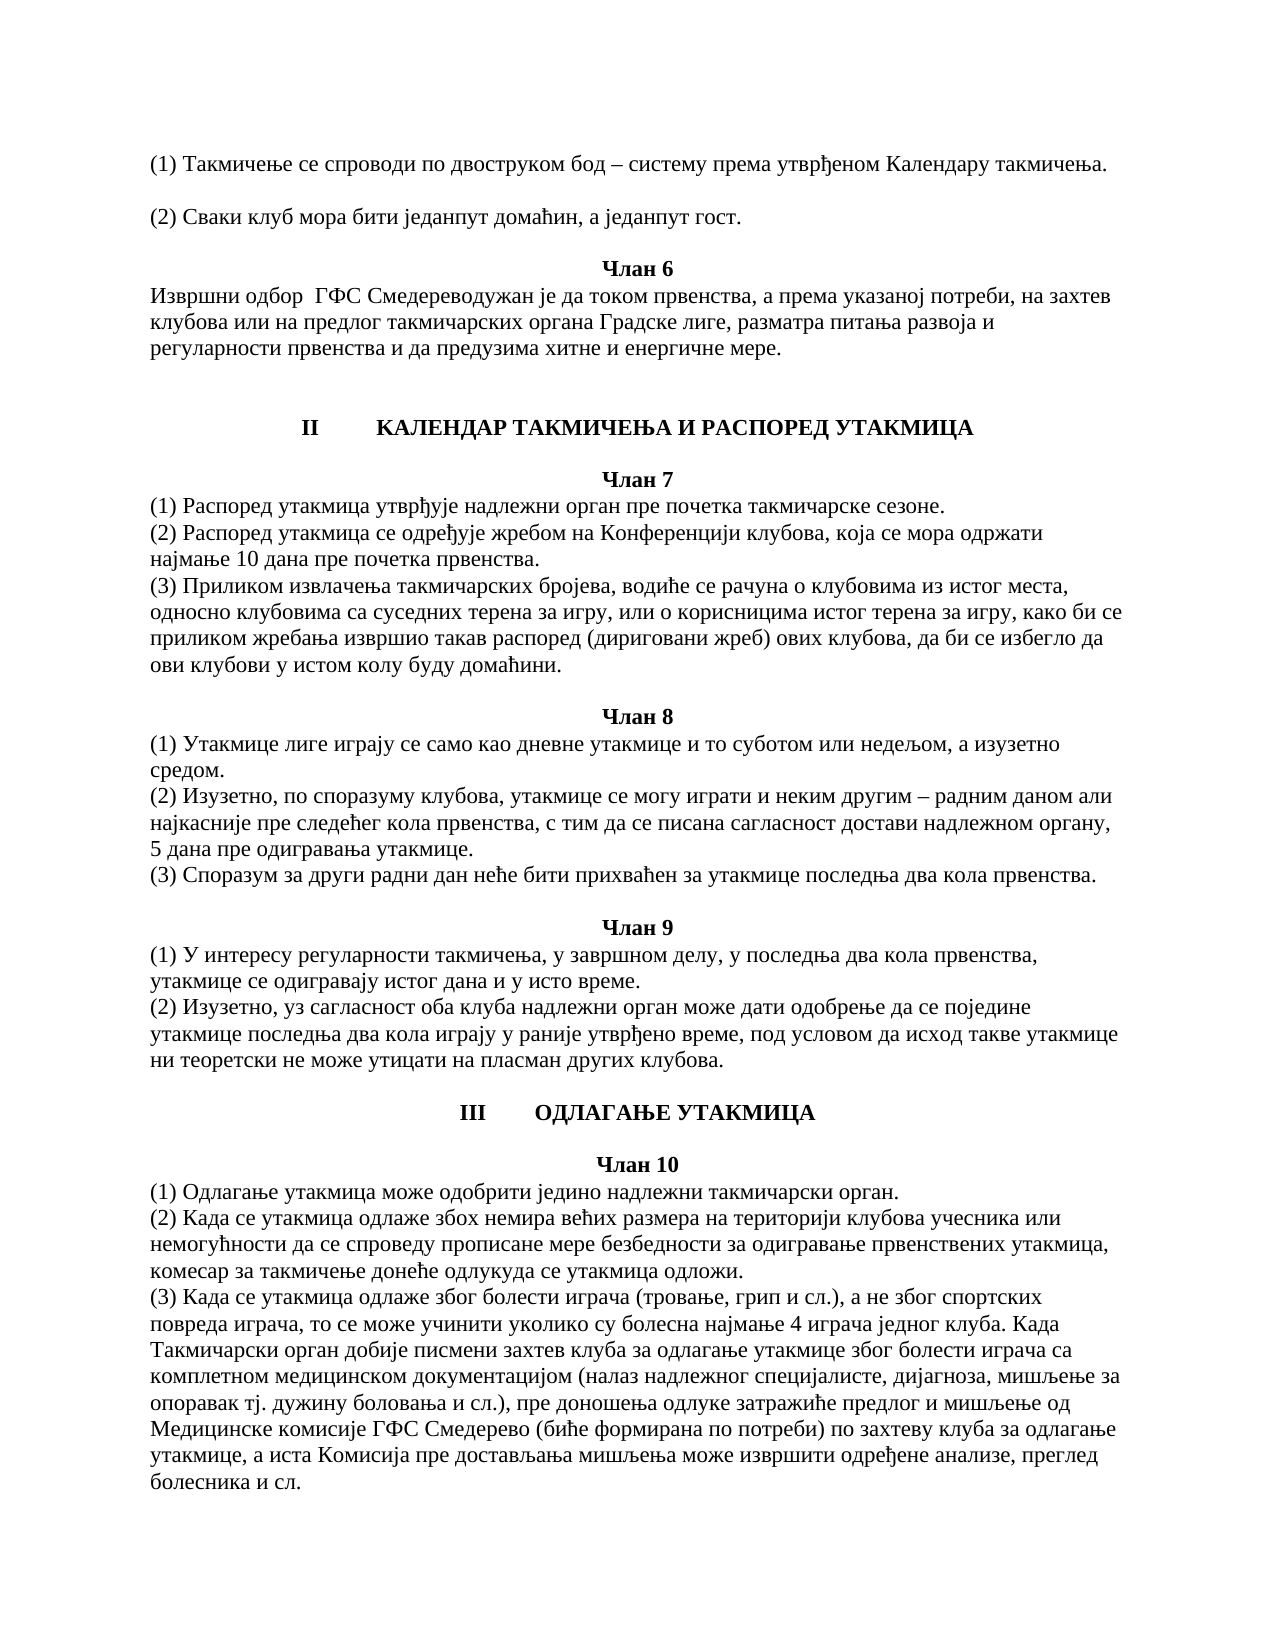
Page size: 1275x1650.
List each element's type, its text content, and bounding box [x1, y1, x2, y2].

text (2) Изузетно, уз сагласност оба клуба надлежни орган може дати одобрење да се поједине утакмице последња два кола играју у раније утврђено време, под условом да исход такве утакмице ни теоретски не може утицати на пласман других клубова. [150, 993, 1125, 1072]
text (3) Када се утакмица одлаже због болести играча (тровање, грип и сл.), а не због спортских повреда играча, то се може учинити уколико су болесна најмање 4 играча једног клуба. Када Такмичарски орган добије писмени захтев клуба за одлагање утакмице због болести играча са комплетном медицинском документацијом (налаз надлежног специјалисте, дијагноза, мишљење за опоравак тј. дужину боловања и сл.), пре доношења одлуке затражиће предлог и мишљење од Медицинске комисије ГФС Смедерево (биће формирана по потреби) по захтеву клуба за одлагање утакмице, а иста Комисија пре достављања мишљења може извршити одређене анализе, преглед болесника и сл. [150, 1283, 1125, 1494]
text (1) У интересу регуларности такмичења, у завршном делу, у последња два кола првенства, утакмице се одигравају истог дана и у исто време. [150, 941, 1125, 993]
text (2) Када се утакмица одлаже збох немира већих размера на територији клубова учесника или немогућности да се спроведу прописане мере безбедности за одигравање првенствених утакмица, комесар за такмичење донеће одлукуда се утакмица одложи. [150, 1204, 1125, 1283]
text Члан 9 [150, 914, 1125, 941]
text (1) Утакмице лиге играју се само као дневне утакмице и то суботом или недељом, а изузетно средом. [150, 730, 1125, 782]
text (3) Приликом извлачења такмичарских бројева, водиће се рачуна о клубовима из истог места, односно клубовима са суседних терена за игру, или о корисницима истог терена за игру, како би се приликом жребања извршио такав распоред (дириговани жреб) ових клубова, да би се избегло да ови клубови у истом колу буду домаћини. [150, 572, 1125, 677]
text II KAЛЕНДАР ТАКМИЧЕЊА И РАСПОРЕД УТАКМИЦА [150, 413, 1125, 440]
text (3) Споразум за други радни дан неће бити прихваћен за утакмице последња два кола првенства. [150, 862, 1125, 888]
text (1) Одлагање утакмица може одобрити једино надлежни такмичарски орган. [150, 1178, 1125, 1204]
text Члан 6 [150, 255, 1125, 282]
text Извршни одбор ГФС Смедереводужан је да током првенства, а према указаној потреби, на захтев клубова или на предлог такмичарских органа Градске лиге, разматра питања развоја и регуларности првенства и да предузима хитне и енергичне мере. [150, 282, 1125, 361]
text (2) Изузетно, по споразуму клубова, утакмице се могу играти и неким другим – радним даном али најкасније пре следећег кола првенства, с тим да се писана сагласност достави надлежном органу, 5 дана пре одигравања утакмице. [150, 782, 1125, 862]
text Члан 7 [150, 466, 1125, 493]
text Члан 8 [150, 703, 1125, 730]
text III OДЛАГАЊЕ УТАКМИЦА [150, 1099, 1125, 1125]
text Члан 10 [150, 1151, 1125, 1178]
text (1) Такмичење се спроводи по двоструком бод – систему према утврђеном Календару такмичења. [150, 150, 1125, 176]
text (1) Распоред утакмица утврђује надлежни орган пре почетка такмичарске сезоне. [150, 493, 1125, 519]
text (2) Сваки клуб мора бити једанпут домаћин, а једанпут гост. [150, 203, 1125, 229]
text (2) Распоред утакмица се одређује жребом на Конференцији клубова, која се мора одржати најмање 10 дана пре почетка првенства. [150, 519, 1125, 572]
